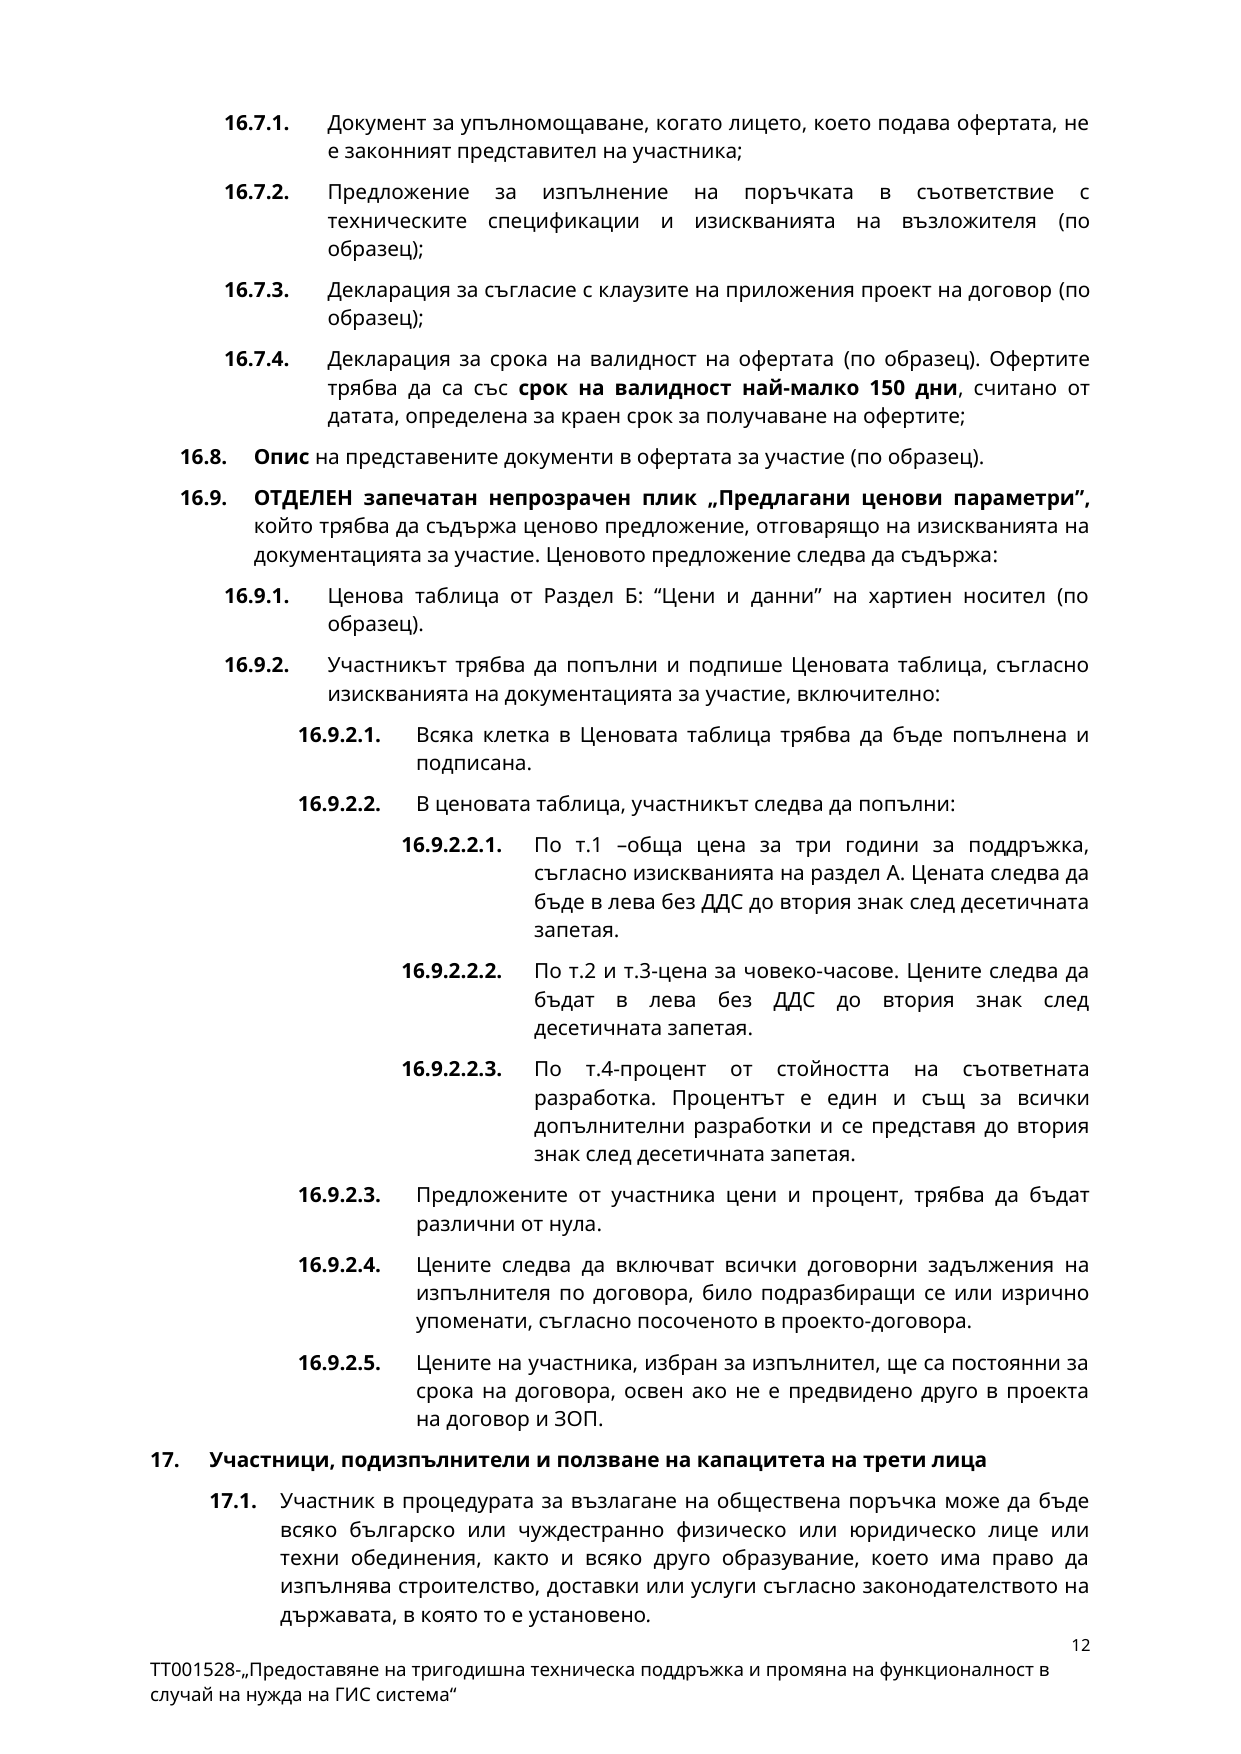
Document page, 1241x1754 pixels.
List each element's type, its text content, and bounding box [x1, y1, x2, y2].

list Декларация за срока на валидност на офертата (по образец). Офертите трябва да са със срок на валидност най-малко 150 дни, считано от датата, определена за краен срок за получаване на офертите; [224, 344, 1090, 430]
list Всяка клетка в Ценовата таблица трябва да бъде попълнена и подписана. [298, 720, 1090, 777]
list ОТДЕЛЕН запечатан непрозрачен плик „Предлагани ценови параметри”, който трябва да съдържа ценово предложение, отговарящо на изискванията на документацията за участие. Ценовото предложение следва да съдържа: [179, 483, 1090, 568]
list Участници, подизпълнители и ползване на капацитета на трети лица [150, 1445, 1090, 1474]
list Предложение за изпълнение на поръчката в съответствие с техническите спецификации и изискванията на възложителя (по образец); [224, 177, 1090, 263]
list Декларация за съгласие с клаузите на приложения проект на договор (по образец); [224, 275, 1090, 332]
list По т.1 –обща цена за три години за поддръжка, съгласно изискванията на раздел А. Цената следва да бъде в лева без ДДС до втория знак след десетичната запетая. [401, 830, 1090, 944]
list Участник в процедурата за възлагане на обществена поръчка може да бъде всяко българско или чуждестранно физическо или юридическо лице или техни обединения, както и всяко друго образувание, което има право да изпълнява строителство, доставки или услуги съгласно законодателството на държавата, в която то е установено. [209, 1486, 1090, 1628]
list Ценова таблица от Раздел Б: “Цени и данни” на хартиен носител (по образец). [224, 581, 1090, 638]
list Цените на участника, избран за изпълнител, ще са постоянни за срока на договора, освен ако не е предвидено друго в проекта на договор и ЗОП. [298, 1348, 1090, 1433]
list По т.2 и т.3-цена за човеко-часове. Цените следва да бъдат в лева без ДДС до втория знак след десетичната запетая. [401, 956, 1090, 1042]
list Документ за упълномощаване, когато лицето, което подава офертата, не е законният представител на участника; [224, 108, 1090, 165]
list Опис на представените документи в офертата за участие (по образец). [179, 442, 1090, 471]
list Цените следва да включват всички договорни задължения на изпълнителя по договора, било подразбиращи се или изрично упоменати, съгласно посоченото в проекто-договора. [298, 1250, 1090, 1335]
list Участникът трябва да попълни и подпише Ценовата таблица, съгласно изискванията на документацията за участие, включително: [224, 650, 1090, 707]
list По т.4-процент от стойността на съответната разработка. Процентът е един и същ за всички допълнителни разработки и се представя до втория знак след десетичната запетая. [401, 1054, 1090, 1168]
list В ценовата таблица, участникът следва да попълни: [298, 789, 1090, 818]
list Предложените от участника цени и процент, трябва да бъдат различни от нула. [298, 1180, 1090, 1237]
